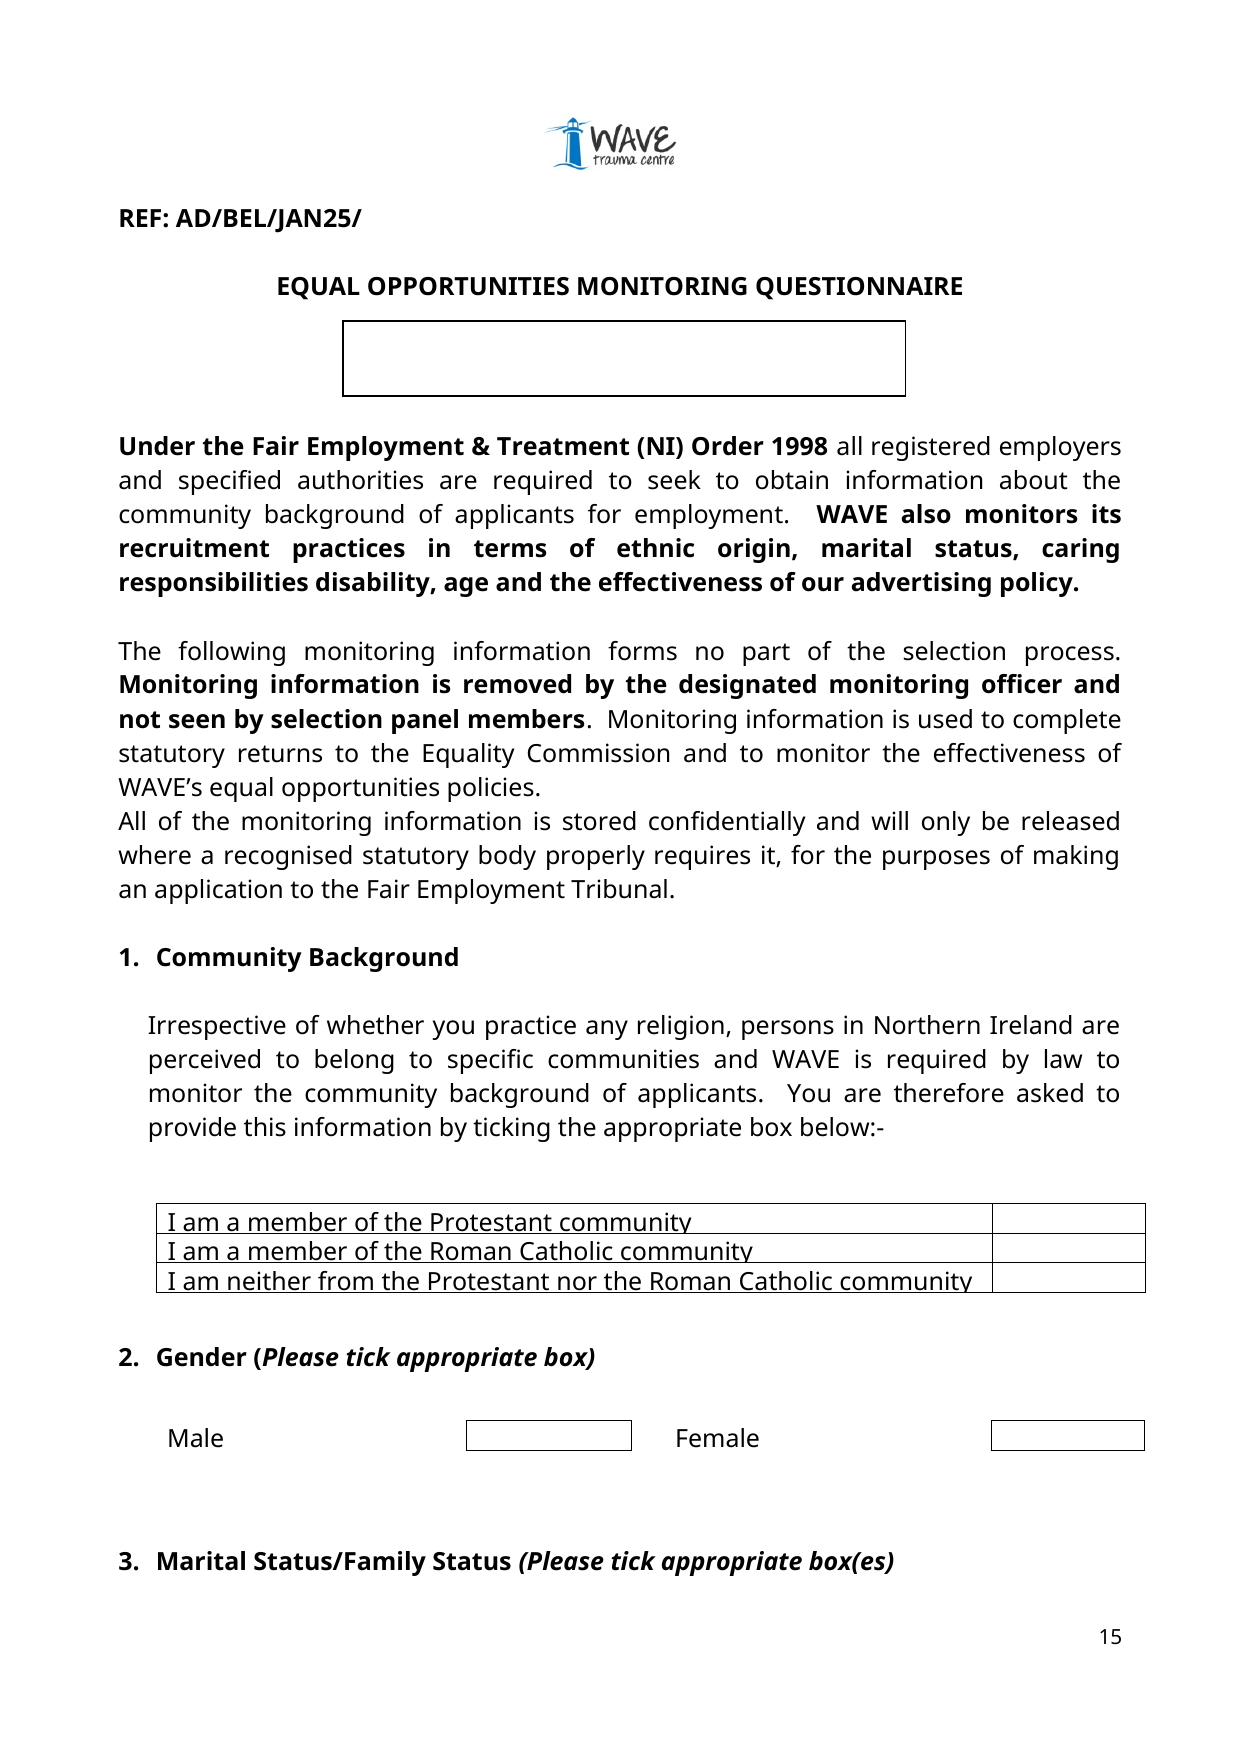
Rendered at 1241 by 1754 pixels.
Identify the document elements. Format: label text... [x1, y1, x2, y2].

table_header [467, 1421, 631, 1450]
table_header [992, 1421, 1144, 1450]
list Marital Status/Family Status (Please tick appropriate box(es) [118, 1544, 1122, 1578]
text Irrespective of whether you practice any religion, persons in are perceived to belong to specific communities and WAVE is required by law to monitor the community background of applicants. You are therefore asked to provide this information by ticking the appropriate box below:- [148, 1008, 1122, 1144]
table_cell I am a member of the Roman Catholic community [157, 1234, 992, 1262]
table_header Male [148, 1420, 466, 1450]
list Gender (Please tick appropriate box) [118, 1339, 1122, 1373]
text All of the monitoring information is stored confidentially and will only be released where a recognised statutory body properly requires it, for the purposes of making an application to the Fair Employment Tribunal. [118, 803, 1122, 906]
table_cell I am neither from the Protestant nor the Roman Catholic community [157, 1263, 992, 1292]
table_cell [993, 1234, 1145, 1262]
list Community Background [118, 940, 1122, 974]
text Under the Fair Employment & Treatment (NI) Order 1998 all registered employers and specified authorities are required to seek to obtain information about the community background of applicants for employment. WAVE also monitors its recruitment practices in terms of ethnic origin, marital status, caring responsibilities disability, age and the effectiveness of our advertising policy. [118, 429, 1122, 599]
table_header [993, 1204, 1145, 1233]
table_cell [993, 1263, 1145, 1292]
subtitle REF: AD/BEL/JAN25/ [118, 201, 1122, 235]
text EQUAL OPPORTUNITIES MONITORING QUESTIONNAIRE [118, 269, 1122, 303]
text The following monitoring information forms no part of the selection process. Monitoring information is removed by the designated monitoring officer and not seen by selection panel members. Monitoring information is used to complete statutory returns to the Equality Commission and to monitor the effectiveness of WAVE’s equal opportunities policies. [118, 633, 1122, 803]
table_header I am a member of the Protestant community [157, 1204, 992, 1233]
picture [509, 93, 732, 201]
table_header Female [632, 1420, 991, 1450]
